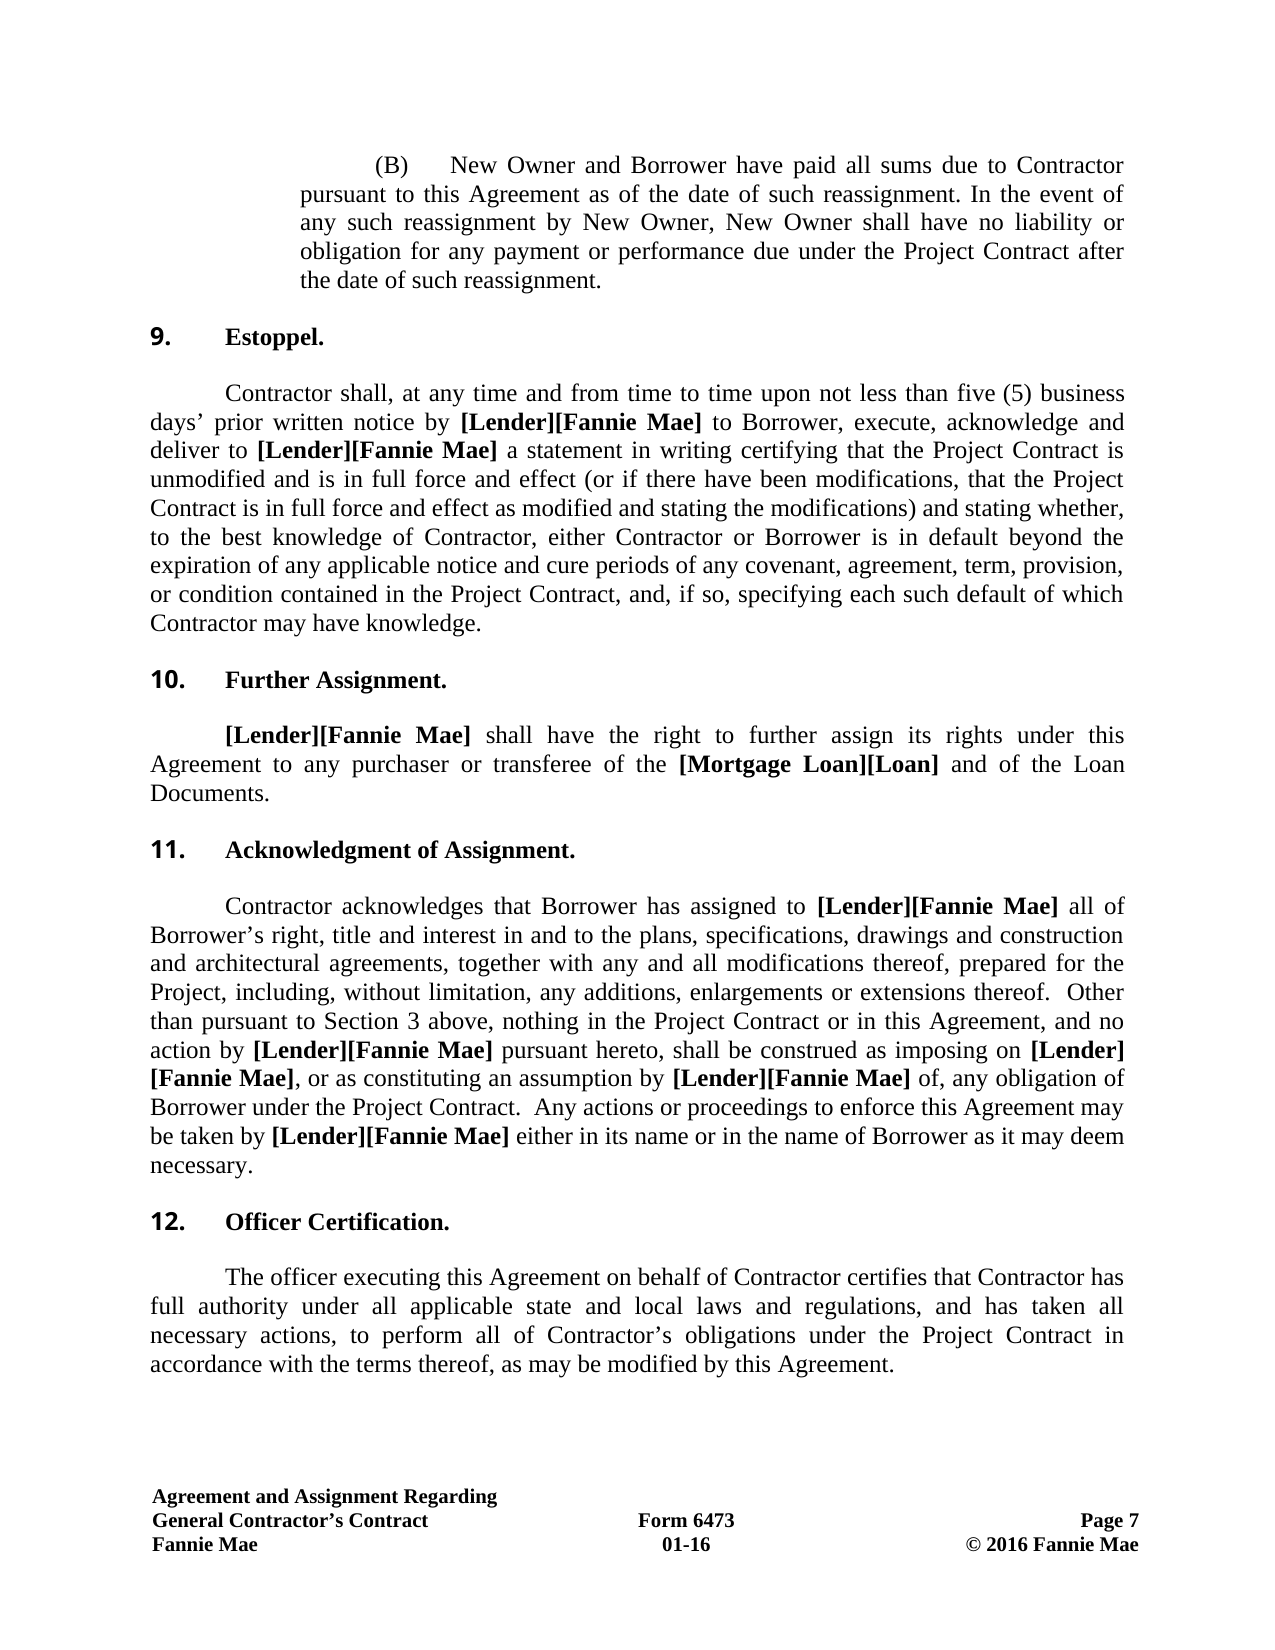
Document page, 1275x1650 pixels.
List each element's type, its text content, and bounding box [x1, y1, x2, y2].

list Officer Certification. [150, 1203, 1125, 1237]
list Estoppel. [150, 319, 1125, 353]
text [Lender][Fannie Mae] shall have the right to further assign its rights under this Agreement to any purchaser or transferee of the [Mortgage Loan][Loan] and of the Loan Documents. [150, 721, 1125, 807]
list New Owner and Borrower have paid all sums due to Contractor pursuant to this Agreement as of the date of such reassignment. In the event of any such reassignment by New Owner, New Owner shall have no liability or obligation for any payment or performance due under the Project Contract after the date of such reassignment. [300, 150, 1125, 294]
text Contractor acknowledges that Borrower has assigned to [Lender][Fannie Mae] all of Borrower’s right, title and interest in and to the plans, specifications, drawings and construction and architectural agreements, together with any and all modifications thereof, prepared for the Project, including, without limitation, any additions, enlargements or extensions thereof. Other than pursuant to Section 3 above, nothing in the Project Contract or in this Agreement, and no action by [Lender][Fannie Mae] pursuant hereto, shall be construed as imposing on [Lender][Fannie Mae], or as constituting an assumption by [Lender][Fannie Mae] of, any obligation of Borrower under the Project Contract. Any actions or proceedings to enforce this Agreement may be taken by [Lender][Fannie Mae] either in its name or in the name of Borrower as it may deem necessary. [150, 891, 1125, 1178]
text The officer executing this Agreement on behalf of Contractor certifies that Contractor has full authority under all applicable state and local laws and regulations, and has taken all necessary actions, to perform all of Contractor’s obligations under the Project Contract in accordance with the terms thereof, as may be modified by this Agreement. [150, 1262, 1125, 1377]
text Contractor shall, at any time and from time to time upon not less than five (5) business days’ prior written notice by [Lender][Fannie Mae] to Borrower, execute, acknowledge and deliver to [Lender][Fannie Mae] a statement in writing certifying that the Project Contract is unmodified and is in full force and effect (or if there have been modifications, that the Project Contract is in full force and effect as modified and stating the modifications) and stating whether, to the best knowledge of Contractor, either Contractor or Borrower is in default beyond the expiration of any applicable notice and cure periods of any covenant, agreement, term, provision, or condition contained in the Project Contract, and, if so, specifying each such default of which Contractor may have knowledge. [150, 378, 1125, 637]
list Further Assignment. [150, 662, 1125, 696]
list Acknowledgment of Assignment. [150, 832, 1125, 866]
